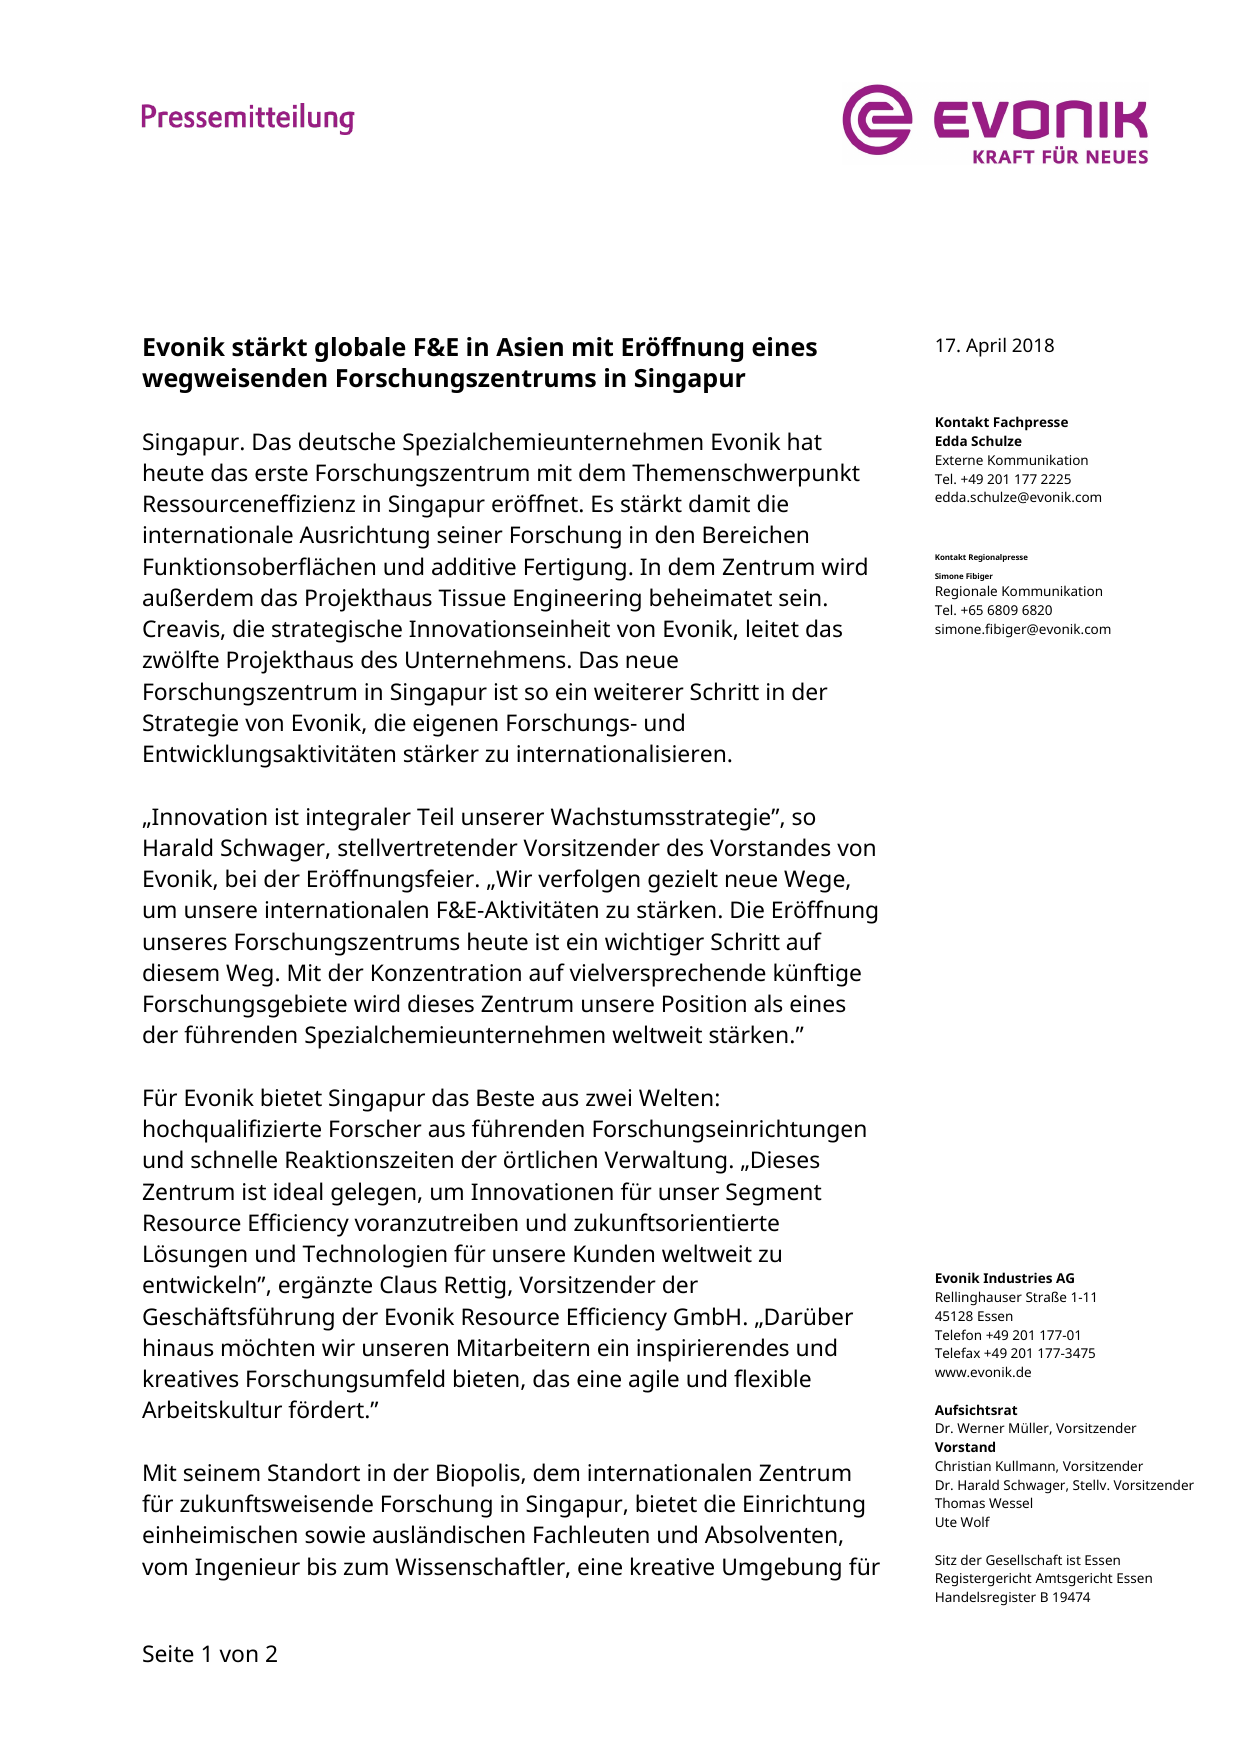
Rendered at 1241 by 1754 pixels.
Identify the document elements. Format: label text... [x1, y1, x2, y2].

text Evonik Industries AG [934, 1269, 1211, 1288]
text Aufsichtsrat [934, 1400, 1211, 1419]
text Telefax +49 201 177-3475 [934, 1344, 1211, 1363]
table_cell Kontakt Regionalpresse Simone Fibiger Regionale Kommunikation Tel. +65 6809 6820 simone.fibiger@evonik.com [935, 525, 1200, 657]
text „Innovation ist integraler Teil unserer Wachstumsstrategie”, so Harald Schwager, stellvertretender Vorsitzender des Vorstandes von Evonik, bei der Eröffnungsfeier. „Wir verfolgen gezielt neue Wege, um unsere internationalen F&E-Aktivitäten zu stärken. Die Eröffnung unseres Forschungszentrums heute ist ein wichtiger Schritt auf diesem Weg. Mit der Konzentration auf vielversprechende künftige Forschungsgebiete wird dieses Zentrum unsere Position als eines der führenden Spezialchemieunternehmen weltweit stärken.” [142, 800, 886, 1050]
text Vorstand [934, 1438, 1211, 1456]
text Singapur. Das deutsche Spezialchemieunternehmen Evonik hat heute das erste Forschungszentrum mit dem Themenschwerpunkt Ressourceneffizienz in Singapur eröffnet. Es stärkt damit die internationale Ausrichtung seiner Forschung in den Bereichen Funktionsoberflächen und additive Fertigung. In dem Zentrum wird außerdem das Projekthaus Tissue Engineering beheimatet sein. Creavis, die strategische Innovationseinheit von Evonik, leitet das zwölfte Projekthaus des Unternehmens. Das neue Forschungszentrum in Singapur ist so ein weiterer Schritt in der Strategie von Evonik, die eigenen Forschungs- und Entwicklungsaktivitäten stärker zu internationalisieren. [142, 425, 886, 769]
text 45128 Essen [934, 1306, 1211, 1325]
text www.evonik.de [934, 1363, 1211, 1381]
text Registergericht Amtsgericht Essen [934, 1569, 1211, 1588]
text Dr. Harald Schwager, Stellv. Vorsitzender [934, 1475, 1211, 1494]
text Ute Wolf [934, 1513, 1211, 1531]
text Telefon +49 201 177-01 [934, 1325, 1211, 1344]
picture [141, 103, 355, 135]
text Sitz der Gesellschaft ist Essen [934, 1550, 1211, 1569]
text Rellinghauser Straße 1-11 [934, 1288, 1211, 1306]
title Evonik stärkt globale F&E in Asien mit Eröffnung eines wegweisenden Forschungszentrums in Singapur [142, 331, 886, 394]
picture [841, 82, 1149, 165]
text Thomas Wessel [934, 1494, 1211, 1513]
text Handelsregister B 19474 [934, 1588, 1211, 1606]
text Für Evonik bietet Singapur das Beste aus zwei Welten: hochqualifizierte Forscher aus führenden Forschungseinrichtungen und schnelle Reaktionszeiten der örtlichen Verwaltung. „Dieses Zentrum ist ideal gelegen, um Innovationen für unser Segment Resource Efficiency voranzutreiben und zukunftsorientierte Lösungen und Technologien für unsere Kunden weltweit zu entwickeln”, ergänzte Claus Rettig, Vorsitzender der Geschäftsführung der Evonik Resource Efficiency GmbH. „Darüber hinaus möchten wir unseren Mitarbeitern ein inspirierendes und kreatives Forschungsumfeld bieten, das eine agile und flexible Arbeitskultur fördert.” [142, 1081, 886, 1425]
table_header 17. April 2018 Kontakt Fachpresse Edda Schulze Externe Kommunikation Tel. +49 201 177 2225 edda.schulze@evonik.com [935, 338, 1200, 525]
text Dr. Werner Müller, Vorsitzender [934, 1419, 1211, 1438]
text Christian Kullmann, Vorsitzender [934, 1456, 1211, 1475]
